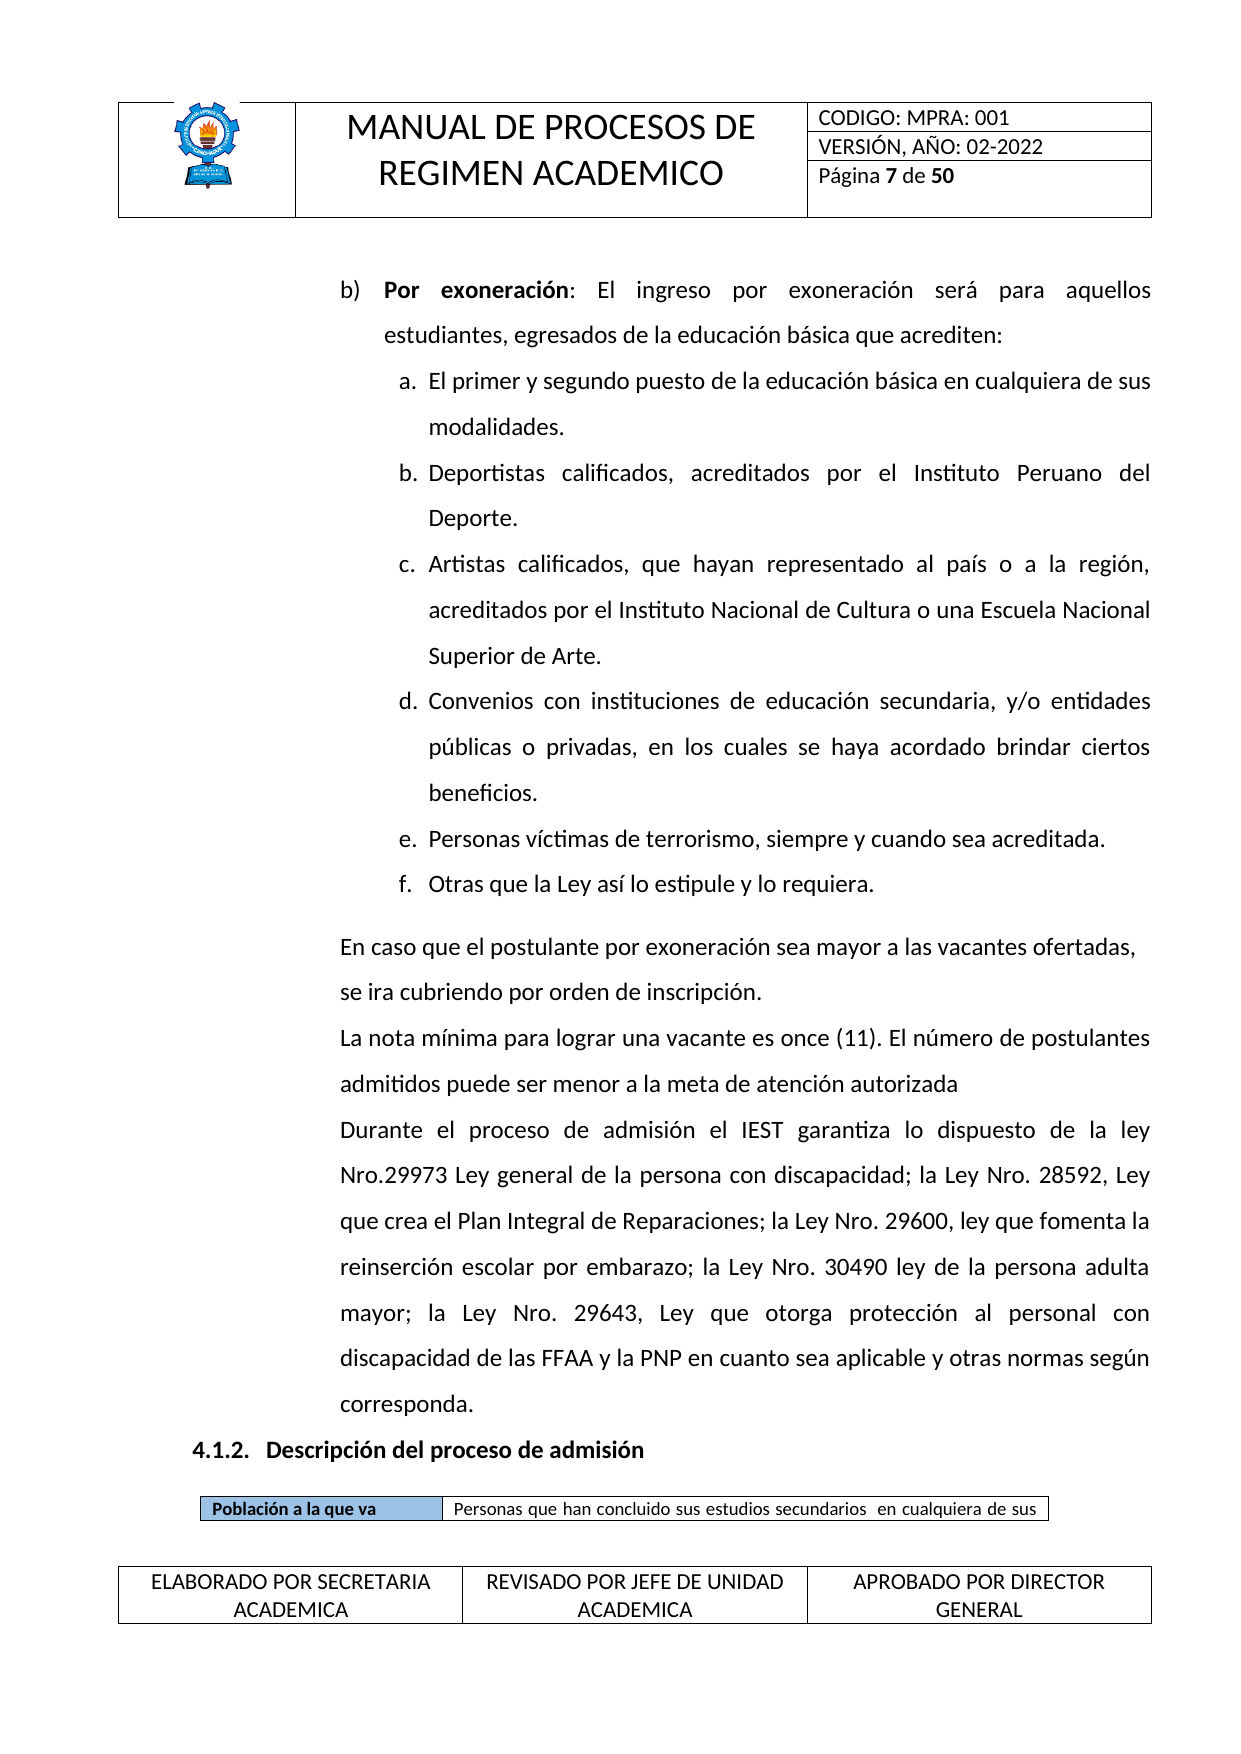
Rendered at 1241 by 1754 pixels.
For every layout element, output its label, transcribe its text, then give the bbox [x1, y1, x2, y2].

list Artistas calificados, que hayan representado al país o a la región, acreditados por el Instituto Nacional de Cultura o una Escuela Nacional Superior de Arte. [399, 548, 1152, 670]
picture [174, 102, 240, 189]
subtitle Durante el proceso de admisión el IEST garantiza lo dispuesto de la ley Nro.29973 Ley general de la persona con discapacidad; la Ley Nro. 28592, Ley que crea el Plan Integral de Reparaciones; la Ley Nro. 29600, ley que fomenta la reinserción escolar por embarazo; la Ley Nro. 30490 ley de la persona adulta mayor; la Ley Nro. 29643, Ley que otorga protección al personal con discapacidad de las FFAA y la PNP en cuanto sea aplicable y otras normas según corresponda. [340, 1114, 1152, 1419]
list Convenios con instituciones de educación secundaria, y/o entidades públicas o privadas, en los cuales se haya acordado brindar ciertos beneficios. [399, 686, 1152, 807]
list Descripción del proceso de admisión [192, 1434, 1152, 1464]
list Otras que la Ley así lo estipule y lo requiera. [399, 868, 1152, 899]
table_header Personas que han concluido sus estudios secundarios en cualquiera de sus modalidades. [443, 1497, 1048, 1520]
list El primer y segundo puesto de la educación básica en cualquiera de sus modalidades. [399, 365, 1152, 442]
list Por exoneración: El ingreso por exoneración será para aquellos estudiantes, egresados de la educación básica que acrediten: [340, 274, 1152, 350]
subtitle En caso que el postulante por exoneración sea mayor a las vacantes ofertadas, se ira cubriendo por orden de inscripción. [340, 931, 1152, 1007]
list Deportistas calificados, acreditados por el Instituto Peruano del Deporte. [399, 457, 1152, 533]
list La nota mínima para lograr una vacante es once (11). El número de postulantes admitidos puede ser menor a la meta de atención autorizada [340, 1022, 1152, 1098]
list Personas víctimas de terrorismo, siempre y cuando sea acreditada. [399, 823, 1152, 853]
table_header Población a la que va dirigido [201, 1497, 442, 1520]
